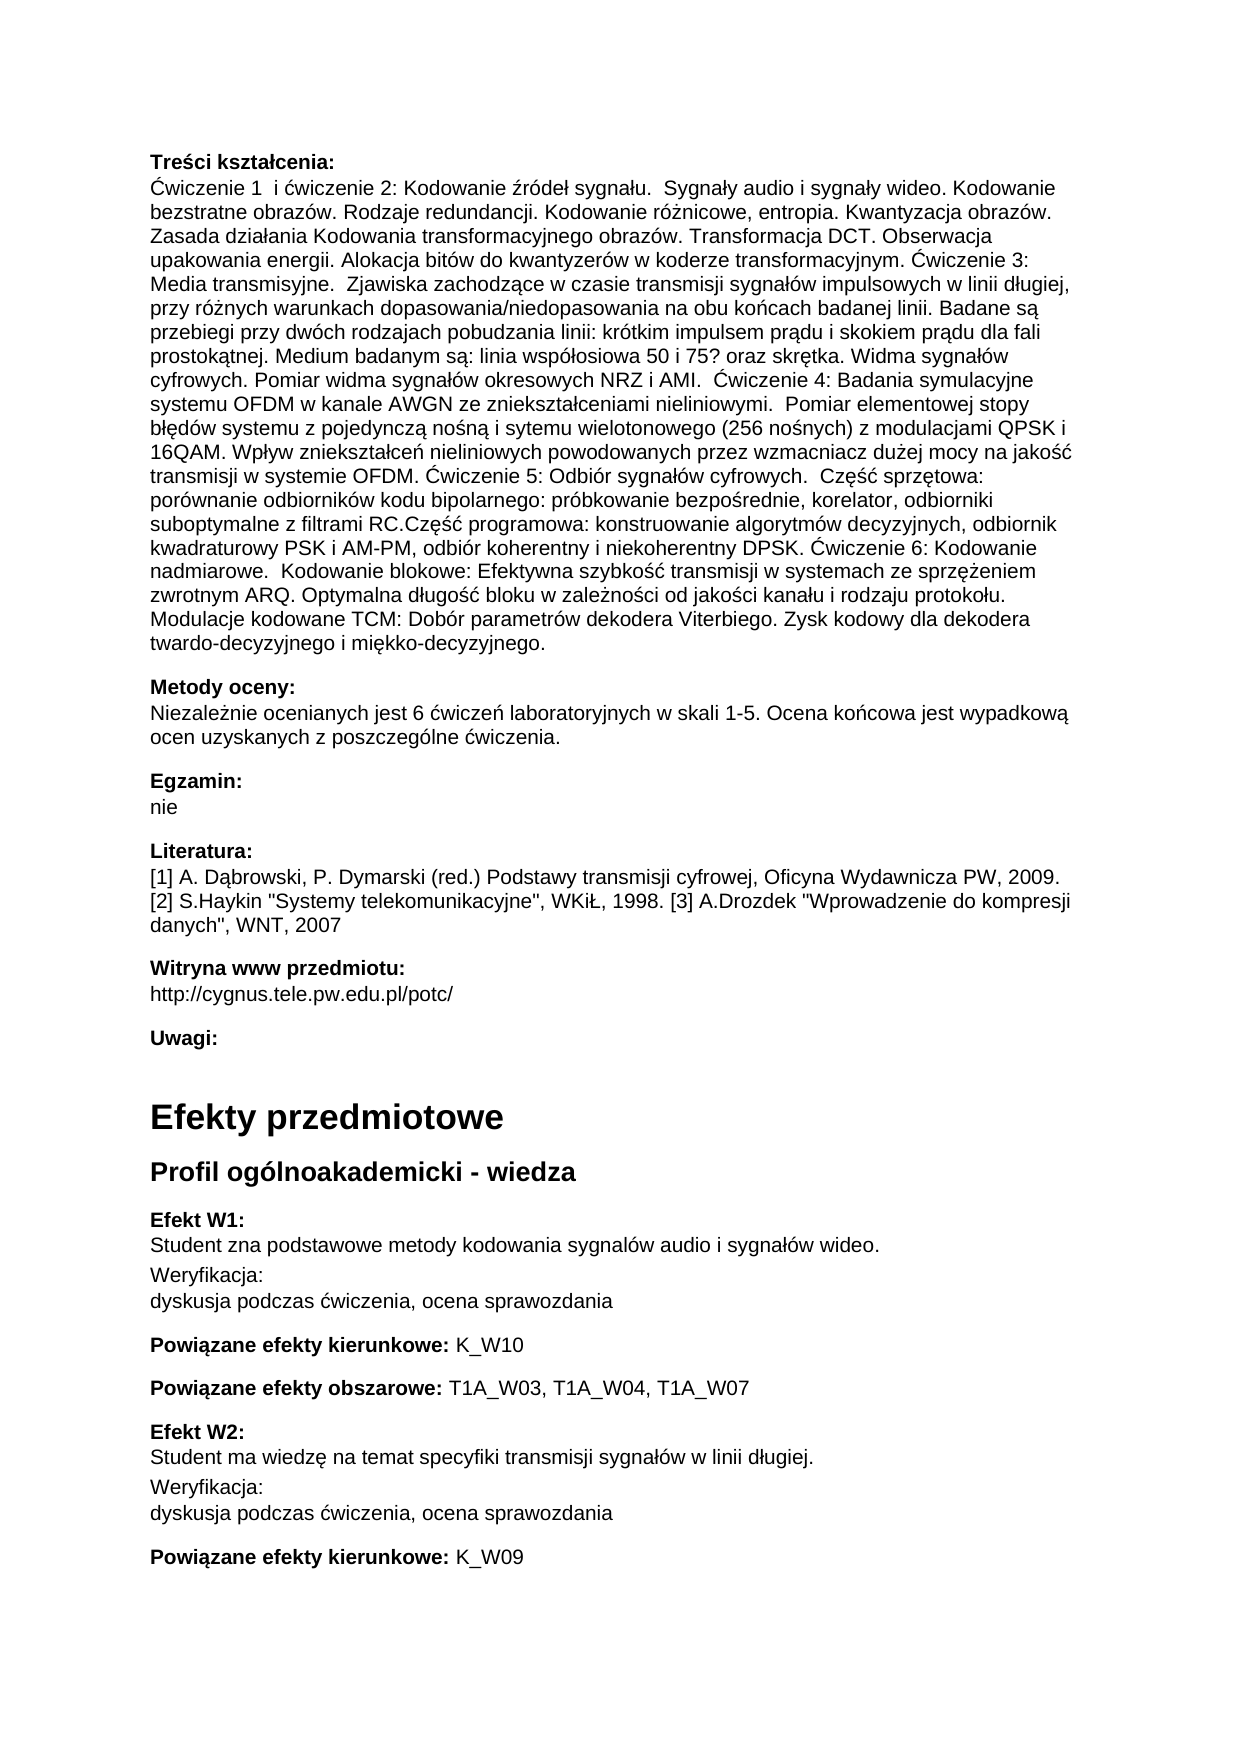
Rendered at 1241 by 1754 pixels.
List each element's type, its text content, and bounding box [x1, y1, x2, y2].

text Weryfikacja: [150, 1263, 1090, 1287]
text Weryfikacja: [150, 1475, 1090, 1499]
text Powiązane efekty obszarowe: T1A_W03, T1A_W04, T1A_W07 [150, 1376, 1090, 1400]
text dyskusja podczas ćwiczenia, ocena sprawozdania [150, 1501, 1090, 1525]
text Efekt W2: [150, 1420, 1090, 1444]
subtitle Efekty przedmiotowe [150, 1096, 1090, 1137]
text Student zna podstawowe metody kodowania sygnalów audio i sygnałów wideo. [150, 1232, 1090, 1256]
text Ćwiczenie 1 i ćwiczenie 2: Kodowanie źródeł sygnału. Sygnały audio i sygnały wideo. Kodowanie bezstratne obrazów. Rodzaje redundancji. Kodowanie różnicowe, entropia. Kwantyzacja obrazów. Zasada działania Kodowania transformacyjnego obrazów. Transformacja DCT. Obserwacja upakowania energii. Alokacja bitów do kwantyzerów w koderze transformacyjnym. Ćwiczenie 3: Media transmisyjne. Zjawiska zachodzące w czasie transmisji sygnałów impulsowych w linii długiej, przy różnych warunkach dopasowania/niedopasowania na obu końcach badanej linii. Badane są przebiegi przy dwóch rodzajach pobudzania linii: krótkim impulsem prądu i skokiem prądu dla fali prostokątnej. Medium badanym są: linia współosiowa 50 i 75? oraz skrętka. Widma sygnałów cyfrowych. Pomiar widma sygnałów okresowych NRZ i AMI. Ćwiczenie 4: Badania symulacyjne systemu OFDM w kanale AWGN ze zniekształceniami nieliniowymi. Pomiar elementowej stopy błędów systemu z pojedynczą nośną i sytemu wielotonowego (256 nośnych) z modulacjami QPSK i 16QAM. Wpływ zniekształceń nieliniowych powodowanych przez wzmacniacz dużej mocy na jakość transmisji w systemie OFDM. Ćwiczenie 5: Odbiór sygnałów cyfrowych. Część sprzętowa: porównanie odbiorników kodu bipolarnego: próbkowanie bezpośrednie, korelator, odbiorniki suboptymalne z filtrami RC.Część programowa: konstruowanie algorytmów decyzyjnych, odbiornik kwadraturowy PSK i AM-PM, odbiór koherentny i niekoherentny DPSK. Ćwiczenie 6: Kodowanie nadmiarowe. Kodowanie blokowe: Efektywna szybkość transmisji w systemach ze sprzężeniem zwrotnym ARQ. Optymalna długość bloku w zależności od jakości kanału i rodzaju protokołu. Modulacje kodowane TCM: Dobór parametrów dekodera Viterbiego. Zysk kodowy dla dekodera twardo-decyzyjnego i miękko-decyzyjnego. [150, 176, 1090, 655]
text dyskusja podczas ćwiczenia, ocena sprawozdania [150, 1289, 1090, 1313]
text Witryna www przedmiotu: [150, 956, 1090, 980]
text Treści kształcenia: [150, 150, 1090, 174]
text Efekt W1: [150, 1207, 1090, 1231]
text nie [150, 795, 1090, 819]
text [1] A. Dąbrowski, P. Dymarski (red.) Podstawy transmisji cyfrowej, Oficyna Wydawnicza PW, 2009. [2] S.Haykin "Systemy telekomunikacyjne", WKiŁ, 1998. [3] A.Drozdek "Wprowadzenie do kompresji danych", WNT, 2007 [150, 864, 1090, 936]
text Egzamin: [150, 769, 1090, 793]
text http://cygnus.tele.pw.edu.pl/potc/ [150, 982, 1090, 1006]
text Niezależnie ocenianych jest 6 ćwiczeń laboratoryjnych w skali 1-5. Ocena końcowa jest wypadkową ocen uzyskanych z poszczególne ćwiczenia. [150, 701, 1090, 749]
text Powiązane efekty kierunkowe: K_W09 [150, 1545, 1090, 1569]
text Powiązane efekty kierunkowe: K_W10 [150, 1332, 1090, 1356]
text Metody oceny: [150, 675, 1090, 699]
text Uwagi: [150, 1026, 1090, 1050]
text Literatura: [150, 838, 1090, 862]
text Student ma wiedzę na temat specyfiki transmisji sygnałów w linii długiej. [150, 1445, 1090, 1469]
subtitle Profil ogólnoakademicki - wiedza [150, 1156, 1090, 1188]
